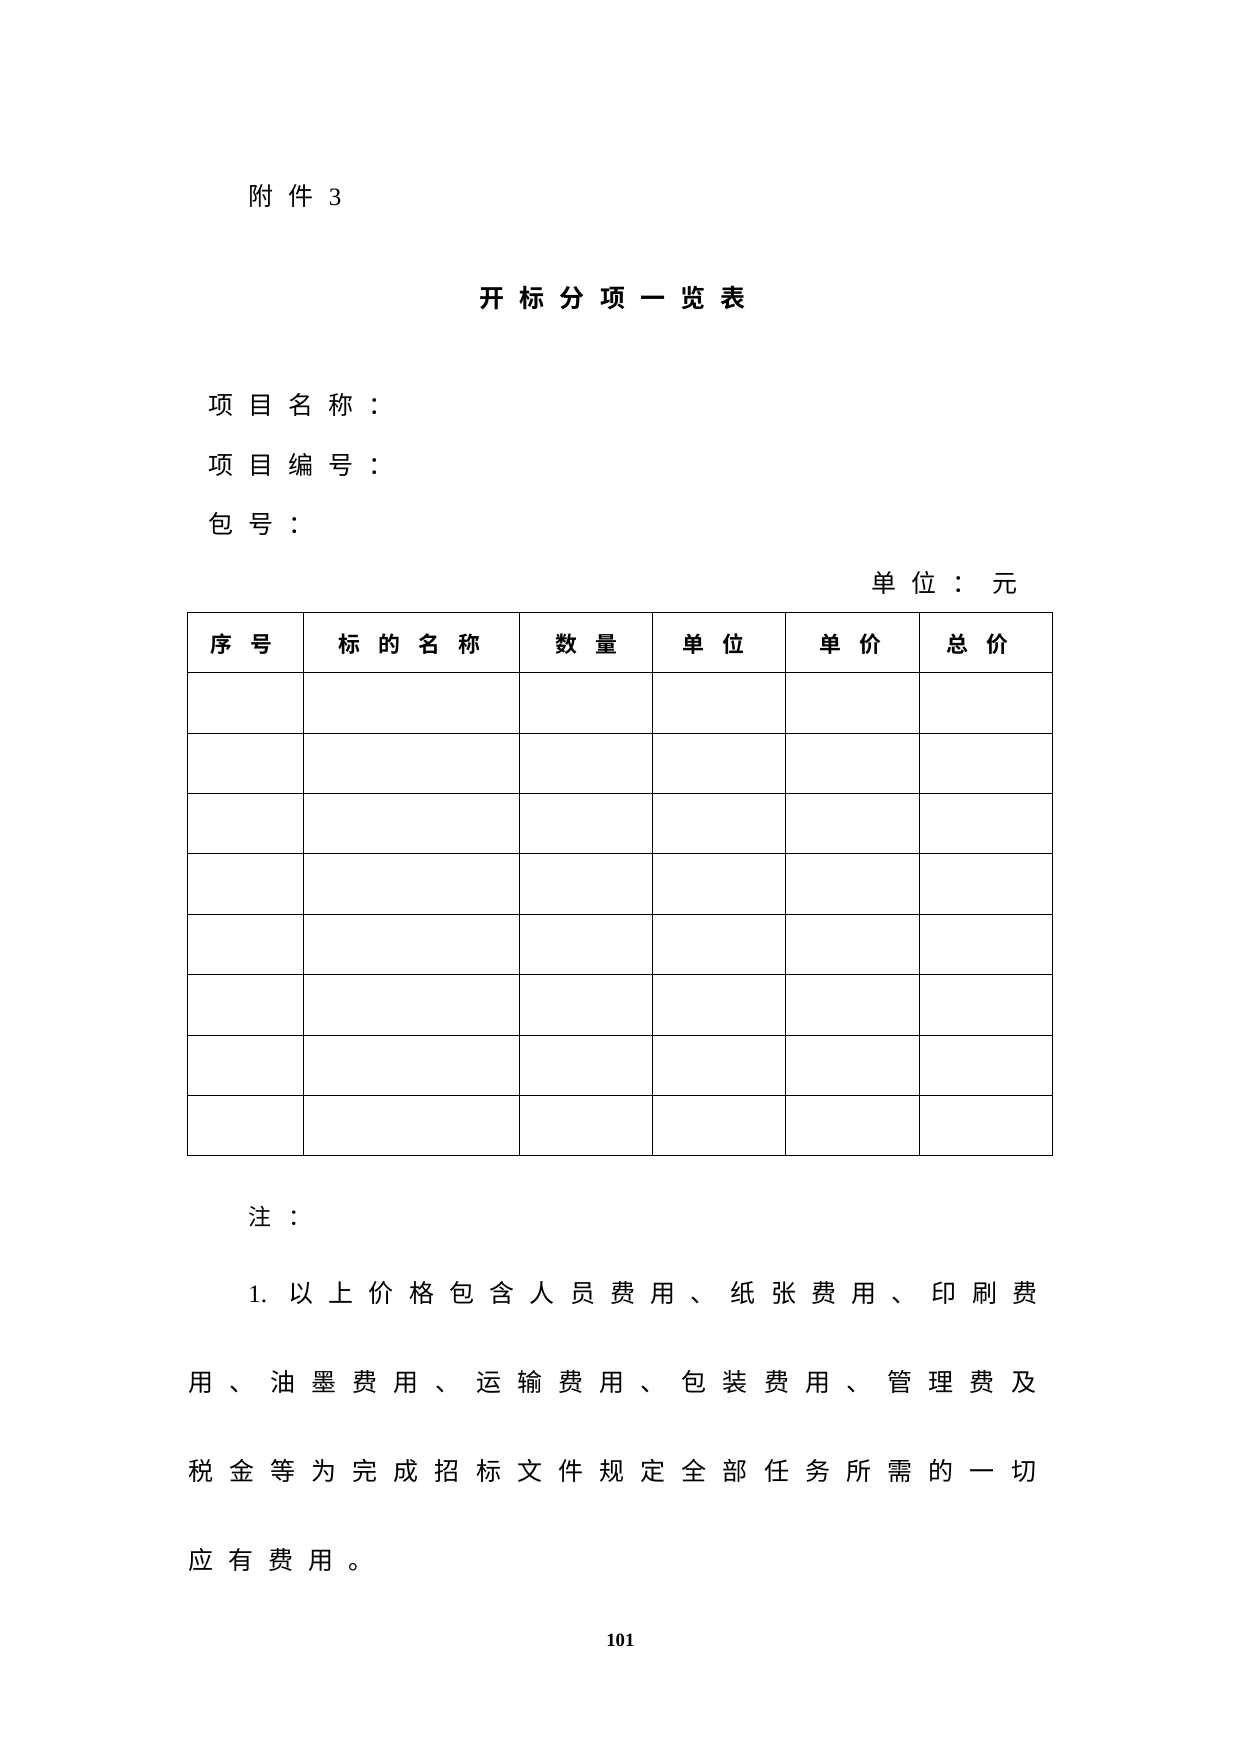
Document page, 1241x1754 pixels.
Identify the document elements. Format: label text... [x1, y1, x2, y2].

text 附件3 [188, 164, 1052, 224]
table_cell [188, 915, 303, 974]
table_cell [304, 673, 519, 732]
table_cell [520, 794, 652, 853]
text 开标分项一览表 [188, 267, 1052, 326]
text 注： [188, 1186, 1052, 1246]
table_cell [786, 854, 919, 914]
table_cell [653, 975, 785, 1034]
table_header 单价 [786, 613, 919, 672]
table_cell [920, 734, 1052, 793]
table_cell [653, 1096, 785, 1155]
table_cell [188, 794, 303, 853]
table_cell [653, 794, 785, 853]
table_cell [188, 854, 303, 914]
table_cell [304, 975, 519, 1034]
text 包号： [208, 493, 1052, 552]
table_cell [520, 915, 652, 974]
table_header 单位 [653, 613, 785, 672]
table_cell [653, 854, 785, 914]
table_cell [520, 1096, 652, 1155]
table_cell [786, 1096, 919, 1155]
table_cell [304, 734, 519, 793]
text 项目名称： [208, 374, 1052, 433]
text 单位：元 [188, 552, 1052, 612]
text 项目编号： [208, 433, 1052, 493]
table_cell [786, 734, 919, 793]
table_cell [786, 1036, 919, 1095]
table_cell [304, 854, 519, 914]
table_cell [920, 1096, 1052, 1155]
table_cell [304, 1096, 519, 1155]
table_cell [653, 734, 785, 793]
list 以上价格包含人员费用、纸张费用、印刷费用、油墨费用、运输费用、包装费用、管理费及税金等为完成招标文件规定全部任务所需的一切应有费用。 [188, 1262, 1052, 1589]
table_cell [304, 915, 519, 974]
table_cell [520, 673, 652, 732]
table_cell [920, 915, 1052, 974]
table_cell [520, 975, 652, 1034]
table_cell [786, 673, 919, 732]
table_header 标的名称 [304, 613, 519, 672]
table_cell [653, 1036, 785, 1095]
table_cell [188, 1036, 303, 1095]
table_cell [920, 673, 1052, 732]
table_cell [786, 794, 919, 853]
table_cell [188, 1096, 303, 1155]
table_cell [920, 975, 1052, 1034]
table_header 总价 [920, 613, 1052, 672]
table_cell [188, 734, 303, 793]
table_cell [304, 1036, 519, 1095]
table_cell [920, 794, 1052, 853]
table_cell [188, 673, 303, 732]
table_cell [653, 915, 785, 974]
table_cell [520, 734, 652, 793]
table_cell [920, 854, 1052, 914]
table_cell [786, 975, 919, 1034]
table_cell [304, 794, 519, 853]
table_header 序号 [188, 613, 303, 672]
table_cell [188, 975, 303, 1034]
table_cell [520, 854, 652, 914]
table_cell [653, 673, 785, 732]
table_cell [786, 915, 919, 974]
table_cell [920, 1036, 1052, 1095]
table_header 数量 [520, 613, 652, 672]
table_cell [520, 1036, 652, 1095]
